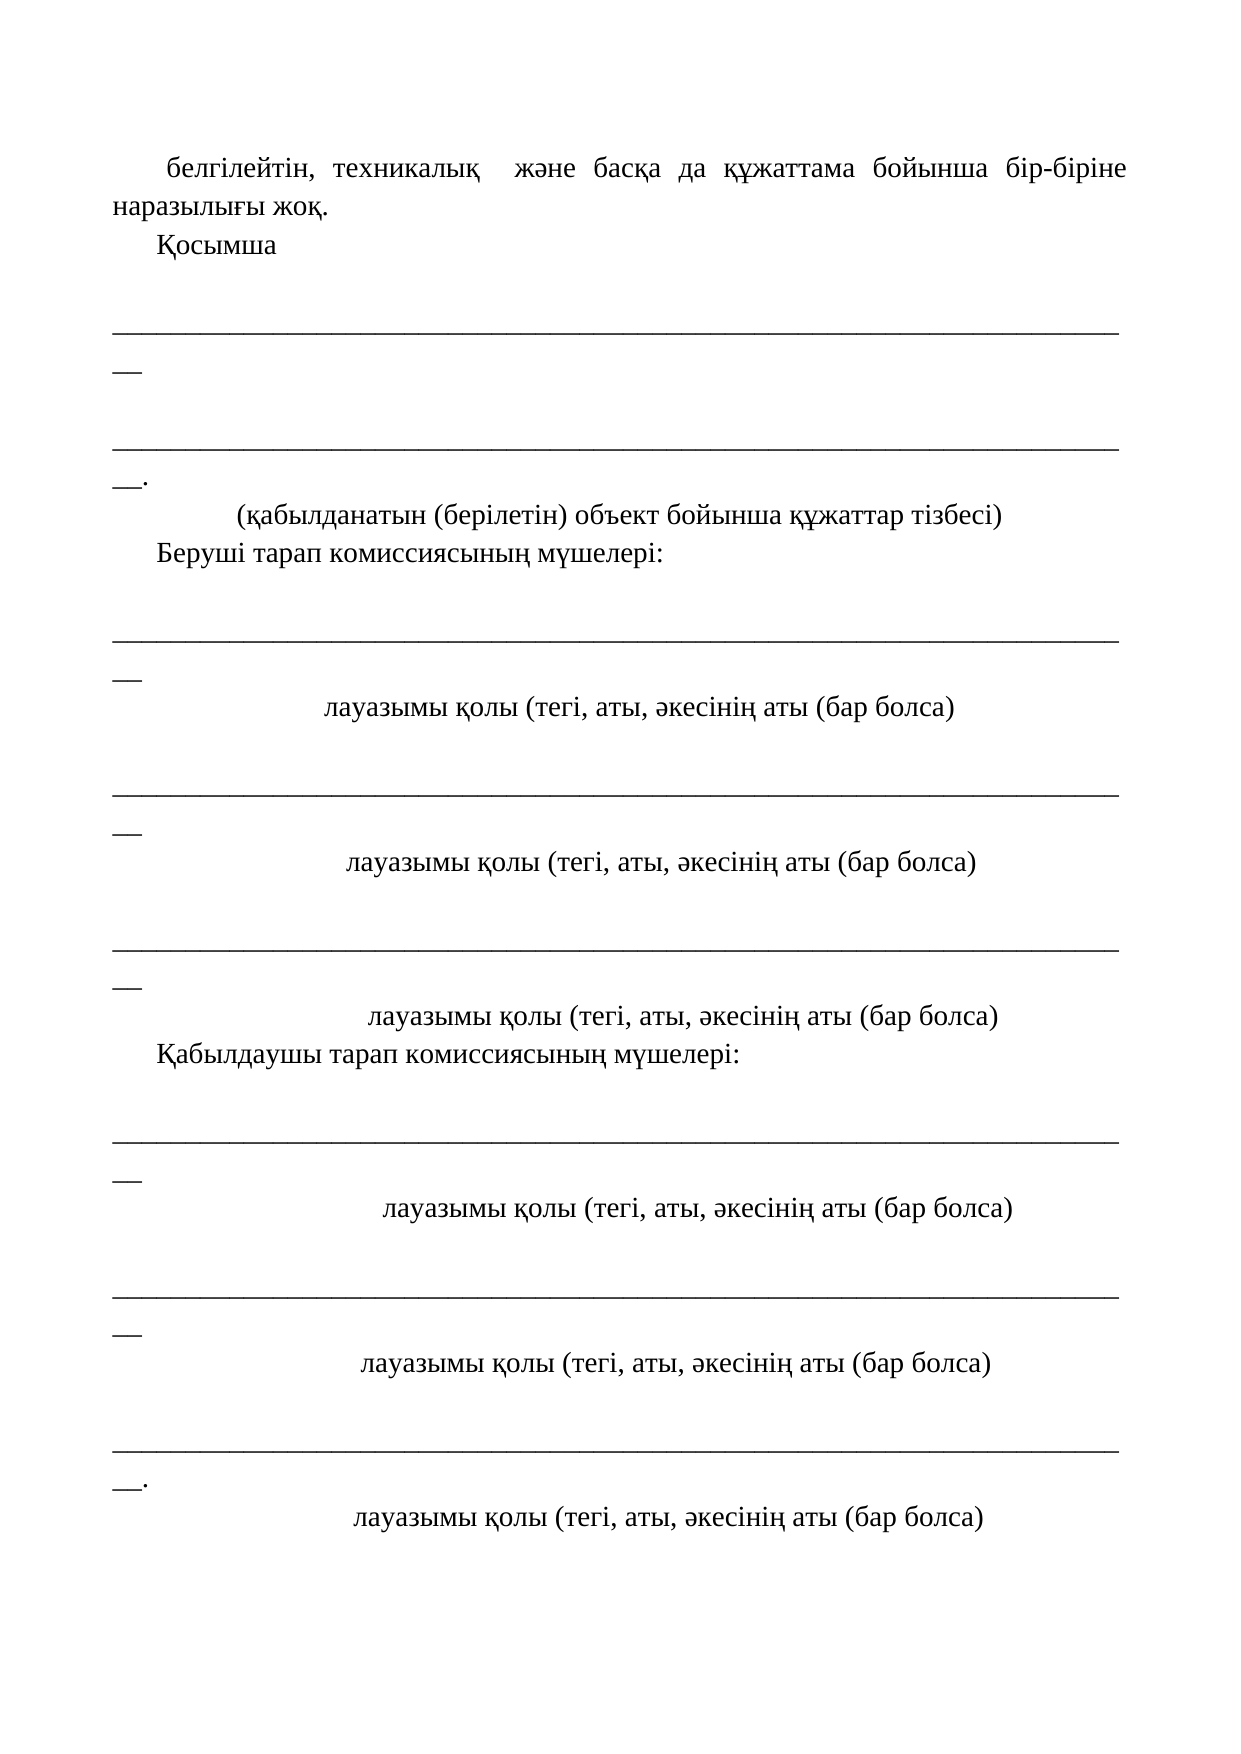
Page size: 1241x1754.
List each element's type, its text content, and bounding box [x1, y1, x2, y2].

text _______________________________________________________________________ [112, 266, 1128, 376]
text _______________________________________________________________________ [112, 1075, 1128, 1186]
text лауазымы қолы (тегі, аты, әкесінің аты (бар болса) [112, 998, 1128, 1031]
text _______________________________________________________________________ [112, 882, 1128, 993]
text _______________________________________________________________________ [112, 1229, 1128, 1340]
text лауазымы қолы (тегі, аты, әкесінің аты (бар болса) [112, 1191, 1128, 1224]
text _______________________________________________________________________. [112, 1383, 1128, 1494]
text (қабылданатын (берілетін) объект бойынша құжаттар тізбесі) [112, 497, 1128, 530]
text лауазымы қолы (тегі, аты, әкесінің аты (бар болса) [112, 844, 1128, 877]
text лауазымы қолы (тегі, аты, әкесінің аты (бар болса) [112, 1499, 1128, 1532]
text _______________________________________________________________________ [112, 728, 1128, 839]
text _______________________________________________________________________ [112, 574, 1128, 684]
text Беруші тарап комиссиясының мүшелері: [112, 535, 1128, 569]
text лауазымы қолы (тегі, аты, әкесінің аты (бар болса) [112, 689, 1128, 723]
text Қосымша [112, 227, 1128, 261]
text лауазымы қолы (тегі, аты, әкесінің аты (бар болса) [112, 1345, 1128, 1378]
text белгілейтін, техникалық және басқа да құжаттама бойынша бір-біріне наразылығы жоқ. [112, 150, 1128, 222]
text Қабылдаушы тарап комиссиясының мүшелері: [112, 1036, 1128, 1070]
text _______________________________________________________________________. [112, 381, 1128, 492]
